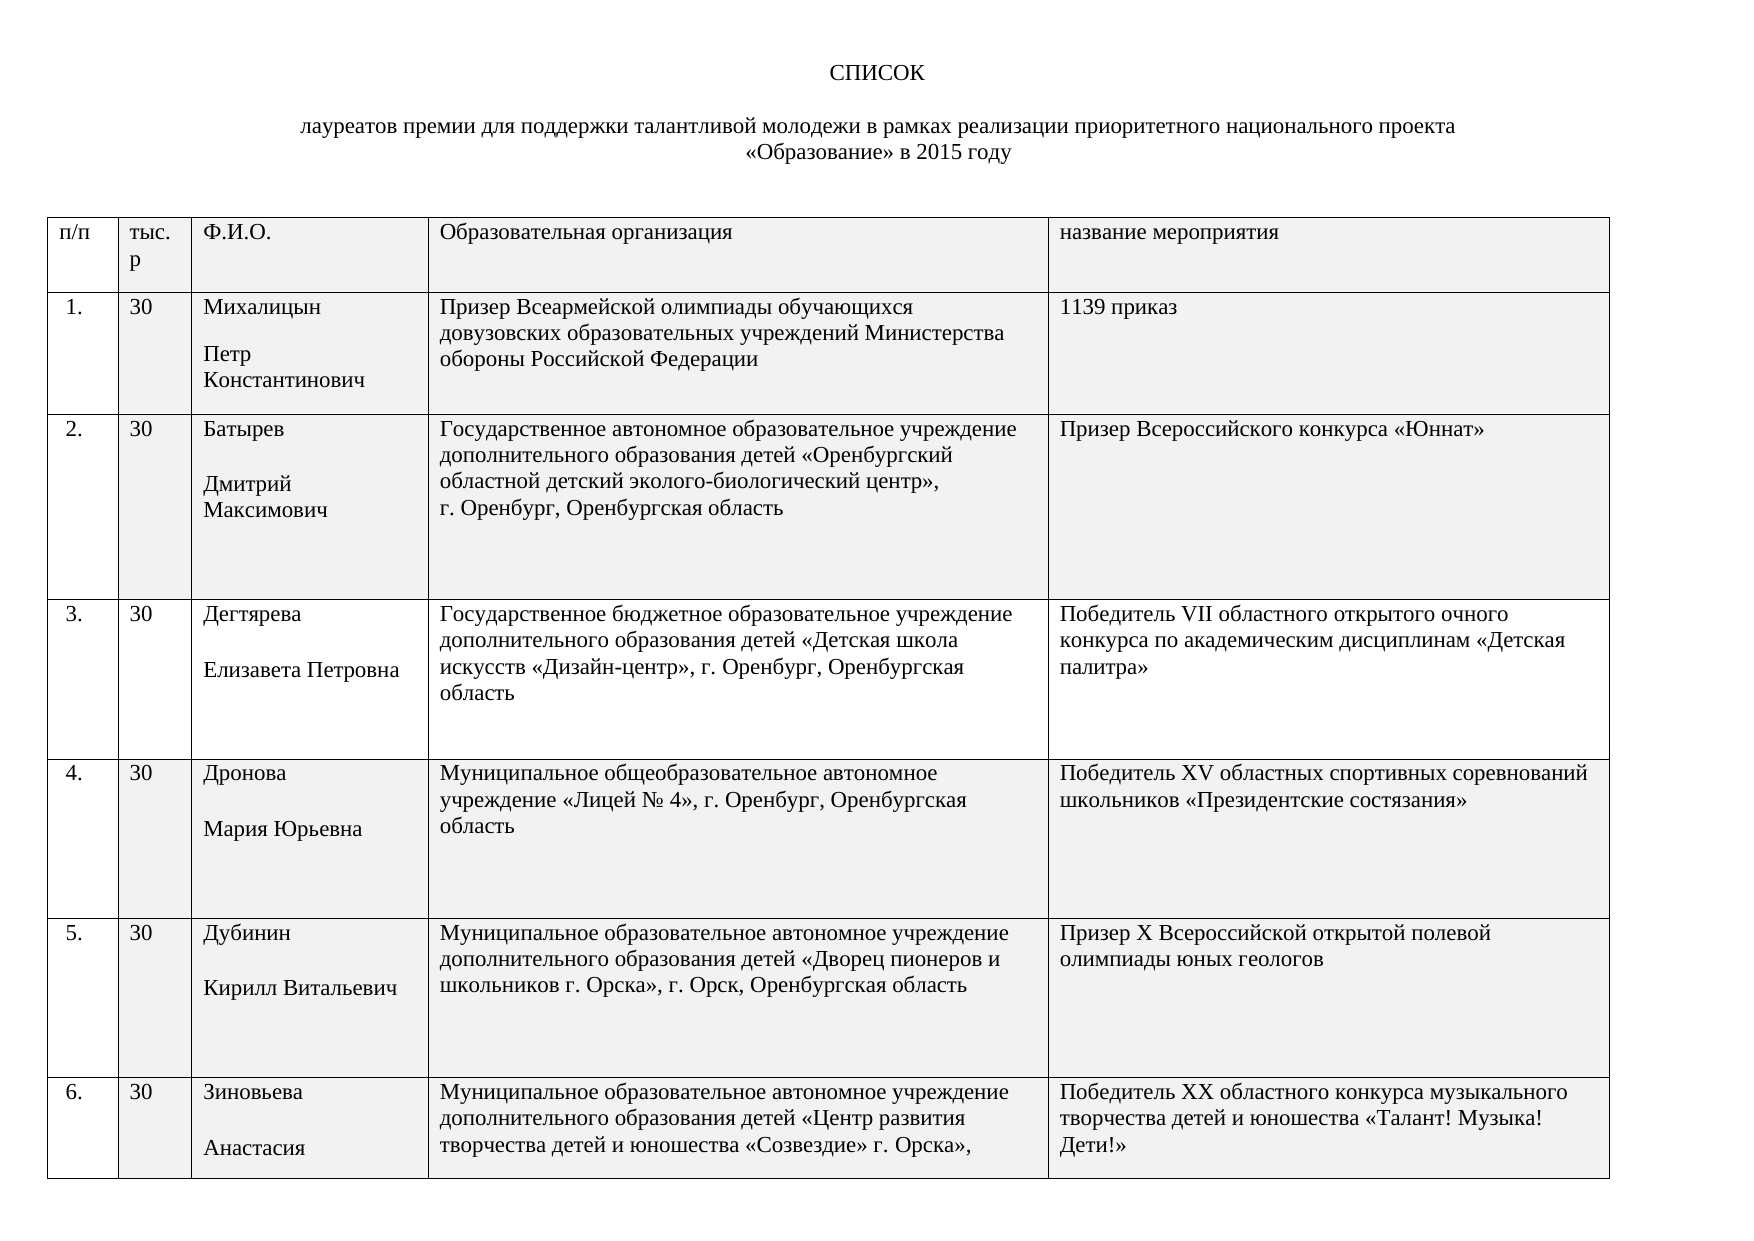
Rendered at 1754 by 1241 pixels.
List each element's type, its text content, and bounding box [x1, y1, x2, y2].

table_header тыс.р [119, 218, 191, 292]
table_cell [192, 1078, 428, 1178]
table_cell Призер Всероссийского конкурса «Юннат» [1049, 415, 1609, 599]
text лауреатов премии для поддержки талантливой молодежи в рамках реализации приоритетного национального проекта «Образование» в 2015 году [236, 112, 1521, 164]
table_cell Муниципальное общеобразовательное автономное учреждение «Лицей № 4», г. Оренбург, Оренбургская область [429, 760, 1048, 918]
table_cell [429, 1078, 1048, 1178]
table_cell 30 [119, 919, 191, 1077]
table_cell Призер Всеармейской олимпиады обучающихся довузовских образовательных учреждений Министерства обороны Российской Федерации [429, 293, 1048, 413]
table_cell Батырев Дмитрий Максимович [192, 415, 428, 599]
table_cell Муниципальное образовательное автономное учреждение дополнительного образования детей «Дворец пионеров и школьников г. Орска», г. Орск, Оренбургская область [429, 919, 1048, 1077]
table_cell [48, 919, 118, 1077]
table_cell Победитель VII областного открытого очного конкурса по академическим дисциплинам «Детская палитра» [1049, 600, 1609, 758]
table_cell [48, 415, 118, 599]
table_cell [48, 600, 118, 758]
table_cell Дегтярева Елизавета Петровна [192, 600, 428, 758]
table_cell Дубинин Кирилл Витальевич [192, 919, 428, 1077]
table_cell 30 [119, 1078, 191, 1178]
table_cell 30 [119, 760, 191, 918]
table_cell Государственное автономное образовательное учреждение дополнительного образования детей «Оренбургский областной детский эколого-биологический центр», г. Оренбург, Оренбургская область [429, 415, 1048, 599]
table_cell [1049, 1078, 1609, 1178]
table_cell 1139 приказ [1049, 293, 1609, 413]
table_cell Призер X Всероссийской открытой полевой олимпиады юных геологов [1049, 919, 1609, 1077]
table_header название мероприятия [1049, 218, 1609, 292]
table_cell [48, 1078, 118, 1178]
table_cell 30 [119, 600, 191, 758]
table_cell Государственное бюджетное образовательное учреждение дополнительного образования детей «Детская школа искусств «Дизайн-центр», г. Оренбург, Оренбургская область [429, 600, 1048, 758]
table_header Образовательная организация [429, 218, 1048, 292]
table_cell Михалицын Петр Константинович [192, 293, 428, 413]
table_header Ф.И.О. [192, 218, 428, 292]
table_cell Дронова Мария Юрьевна [192, 760, 428, 918]
table_cell 30 [119, 415, 191, 599]
table_cell 30 [119, 293, 191, 413]
table_cell Победитель XV областных спортивных соревнований школьников «Президентские состязания» [1049, 760, 1609, 918]
text СПИСОК [59, 59, 1695, 85]
table_cell [48, 293, 118, 413]
table_cell [48, 760, 118, 918]
table_header п/п [48, 218, 118, 292]
